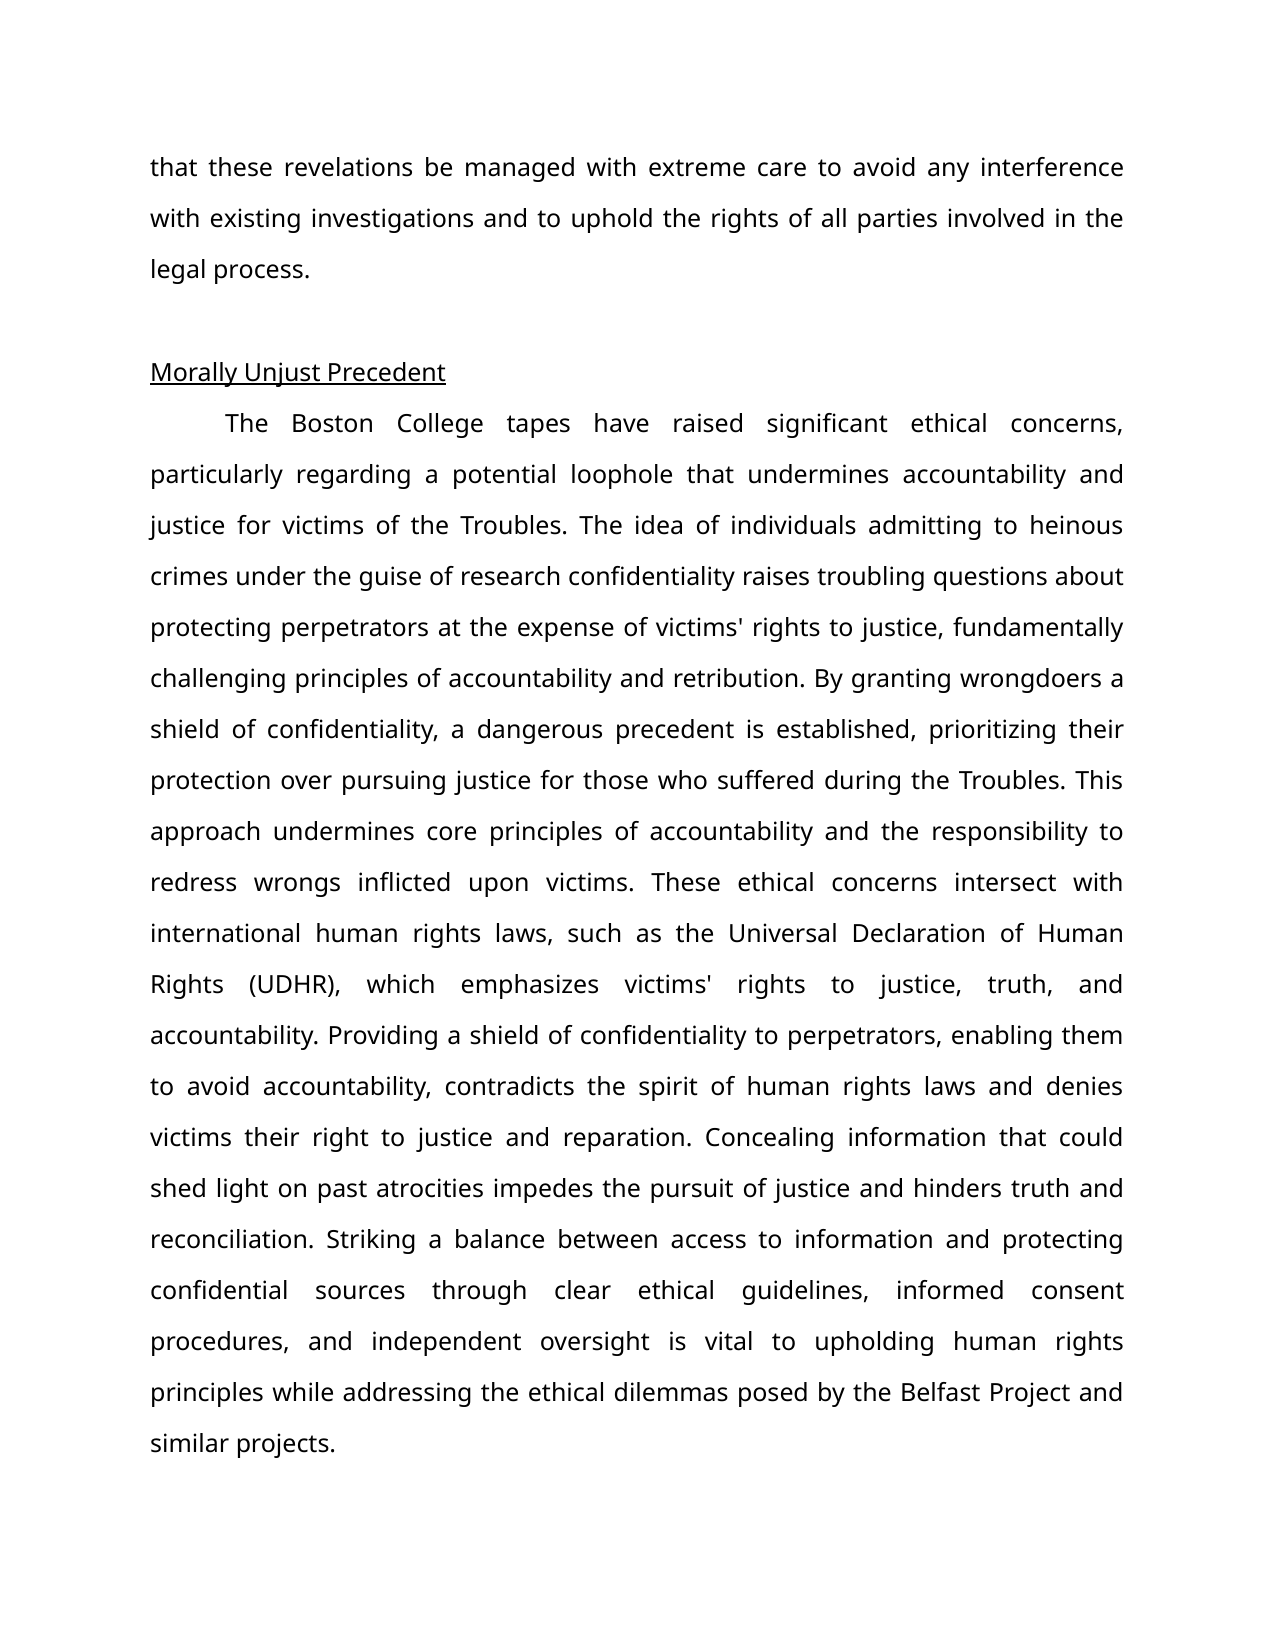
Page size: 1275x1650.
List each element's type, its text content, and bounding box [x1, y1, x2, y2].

text Morally Unjust Precedent [150, 354, 1125, 388]
text The Boston College tapes have raised significant ethical concerns, particularly regarding a potential loophole that undermines accountability and justice for victims of the Troubles. The idea of individuals admitting to heinous crimes under the guise of research confidentiality raises troubling questions about protecting perpetrators at the expense of victims' rights to justice, fundamentally challenging principles of accountability and retribution. By granting wrongdoers a shield of confidentiality, a dangerous precedent is established, prioritizing their protection over pursuing justice for those who suffered during the Troubles. This approach undermines core principles of accountability and the responsibility to redress wrongs inflicted upon victims. These ethical concerns intersect with international human rights laws, such as the Universal Declaration of Human Rights (UDHR), which emphasizes victims' rights to justice, truth, and accountability. Providing a shield of confidentiality to perpetrators, enabling them to avoid accountability, contradicts the spirit of human rights laws and denies victims their right to justice and reparation. Concealing information that could shed light on past atrocities impedes the pursuit of justice and hinders truth and reconciliation. Striking a balance between access to information and protecting confidential sources through clear ethical guidelines, informed consent procedures, and independent oversight is vital to upholding human rights principles while addressing the ethical dilemmas posed by the Belfast Project and similar projects. [150, 405, 1125, 1460]
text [150, 150, 1125, 286]
